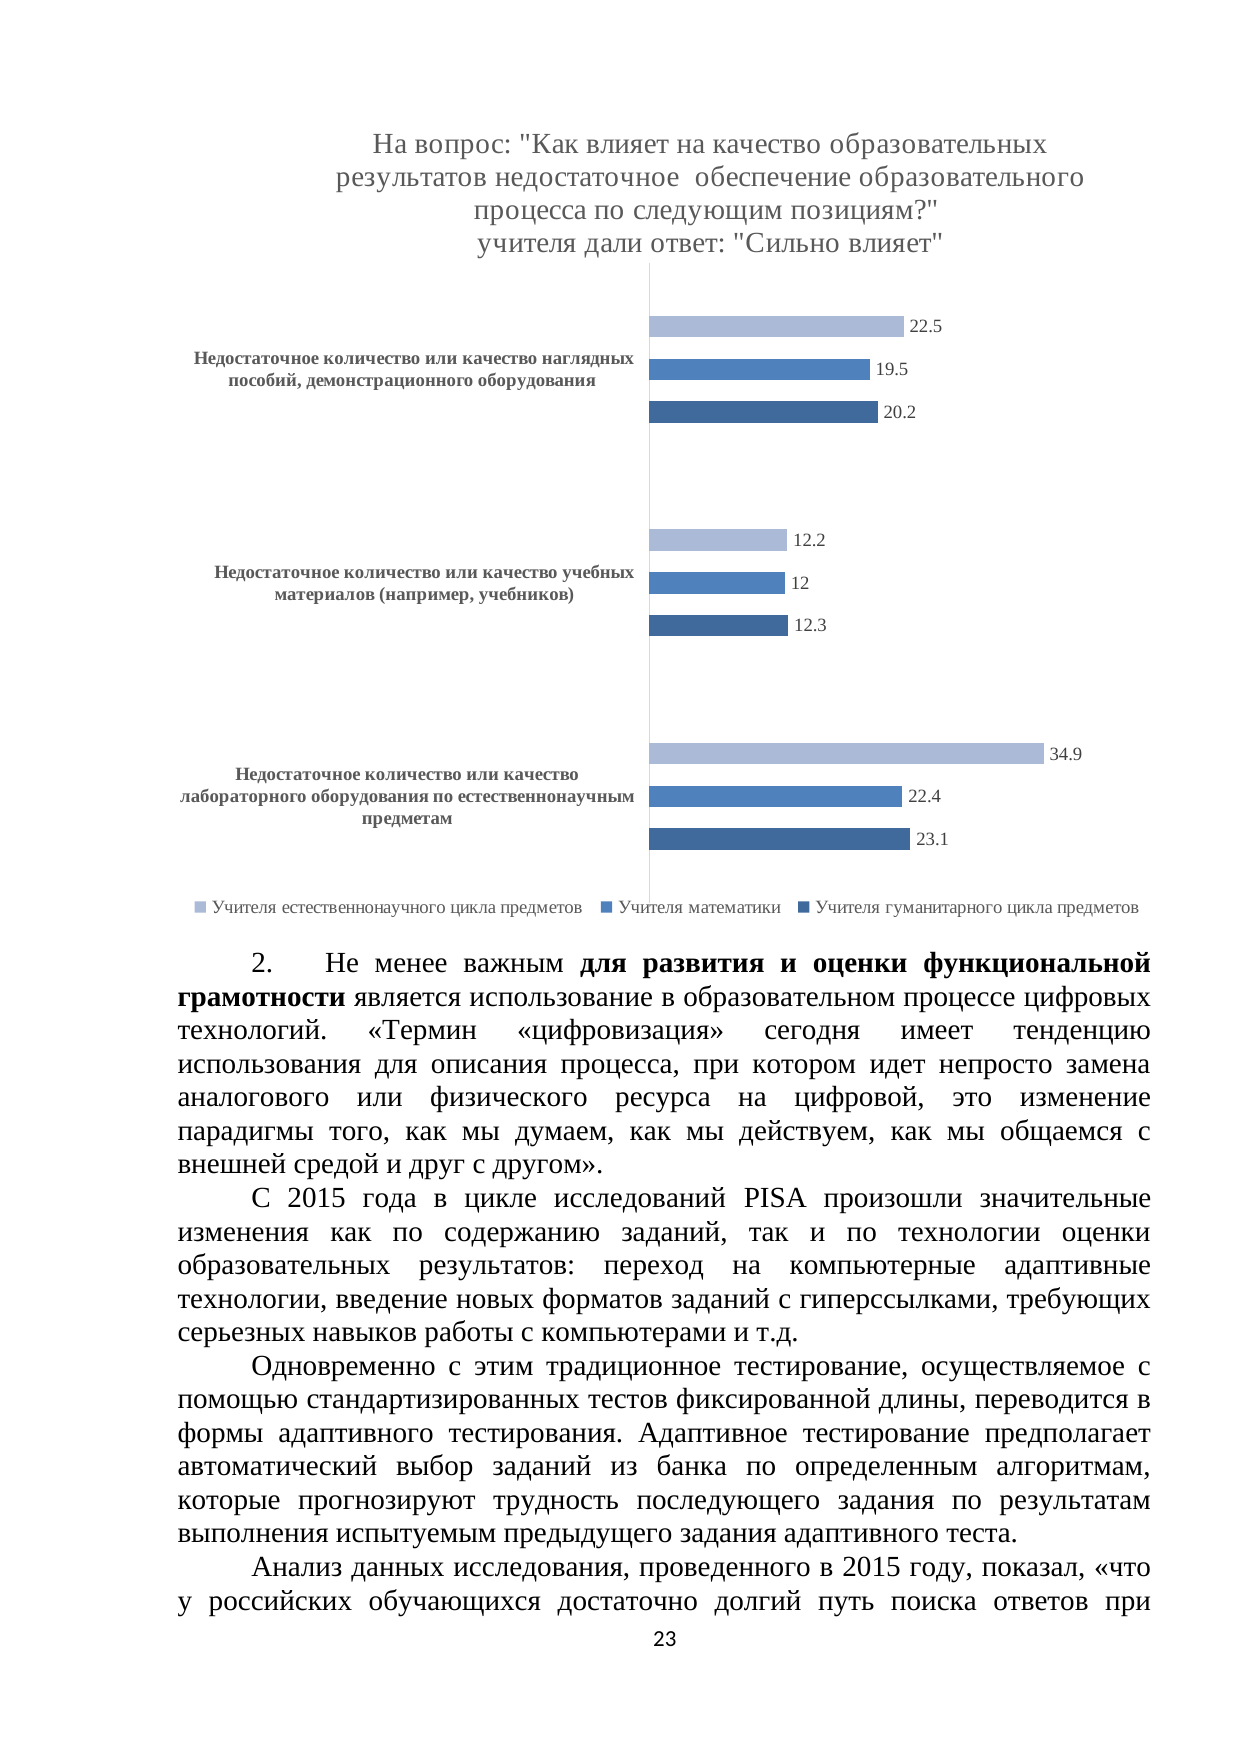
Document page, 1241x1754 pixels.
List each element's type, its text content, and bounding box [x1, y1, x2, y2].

text С 2015 года в цикле исследований PISA произошли значительные изменения как по содержанию заданий, так и по технологии оценки образовательных результатов: переход на компьютерные адаптивные технологии, введение новых форматов заданий с гиперссылками, требующих серьезных навыков работы с компьютерами и т.д. [177, 1180, 1152, 1348]
list Не менее важным для развития и оценки функциональной грамотности является использование в образовательном процессе цифровых технологий. «Термин «цифровизация» сегодня имеет тенденцию использования для описания процесса, при котором идет непросто замена аналогового или физического ресурса на цифровой, это изменение парадигмы того, как мы думаем, как мы действуем, как мы общаемся с внешней средой и друг с другом». [177, 945, 1152, 1180]
text Одновременно с этим традиционное тестирование, осуществляемое с помощью стандартизированных тестов фиксированной длины, переводится в формы адаптивного тестирования. Адаптивное тестирование предполагает автоматический выбор заданий из банка по определенным алгоритмам, которые прогнозируют трудность последующего задания по результатам выполнения испытуемым предыдущего задания адаптивного теста. [177, 1348, 1152, 1549]
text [177, 1549, 1152, 1616]
